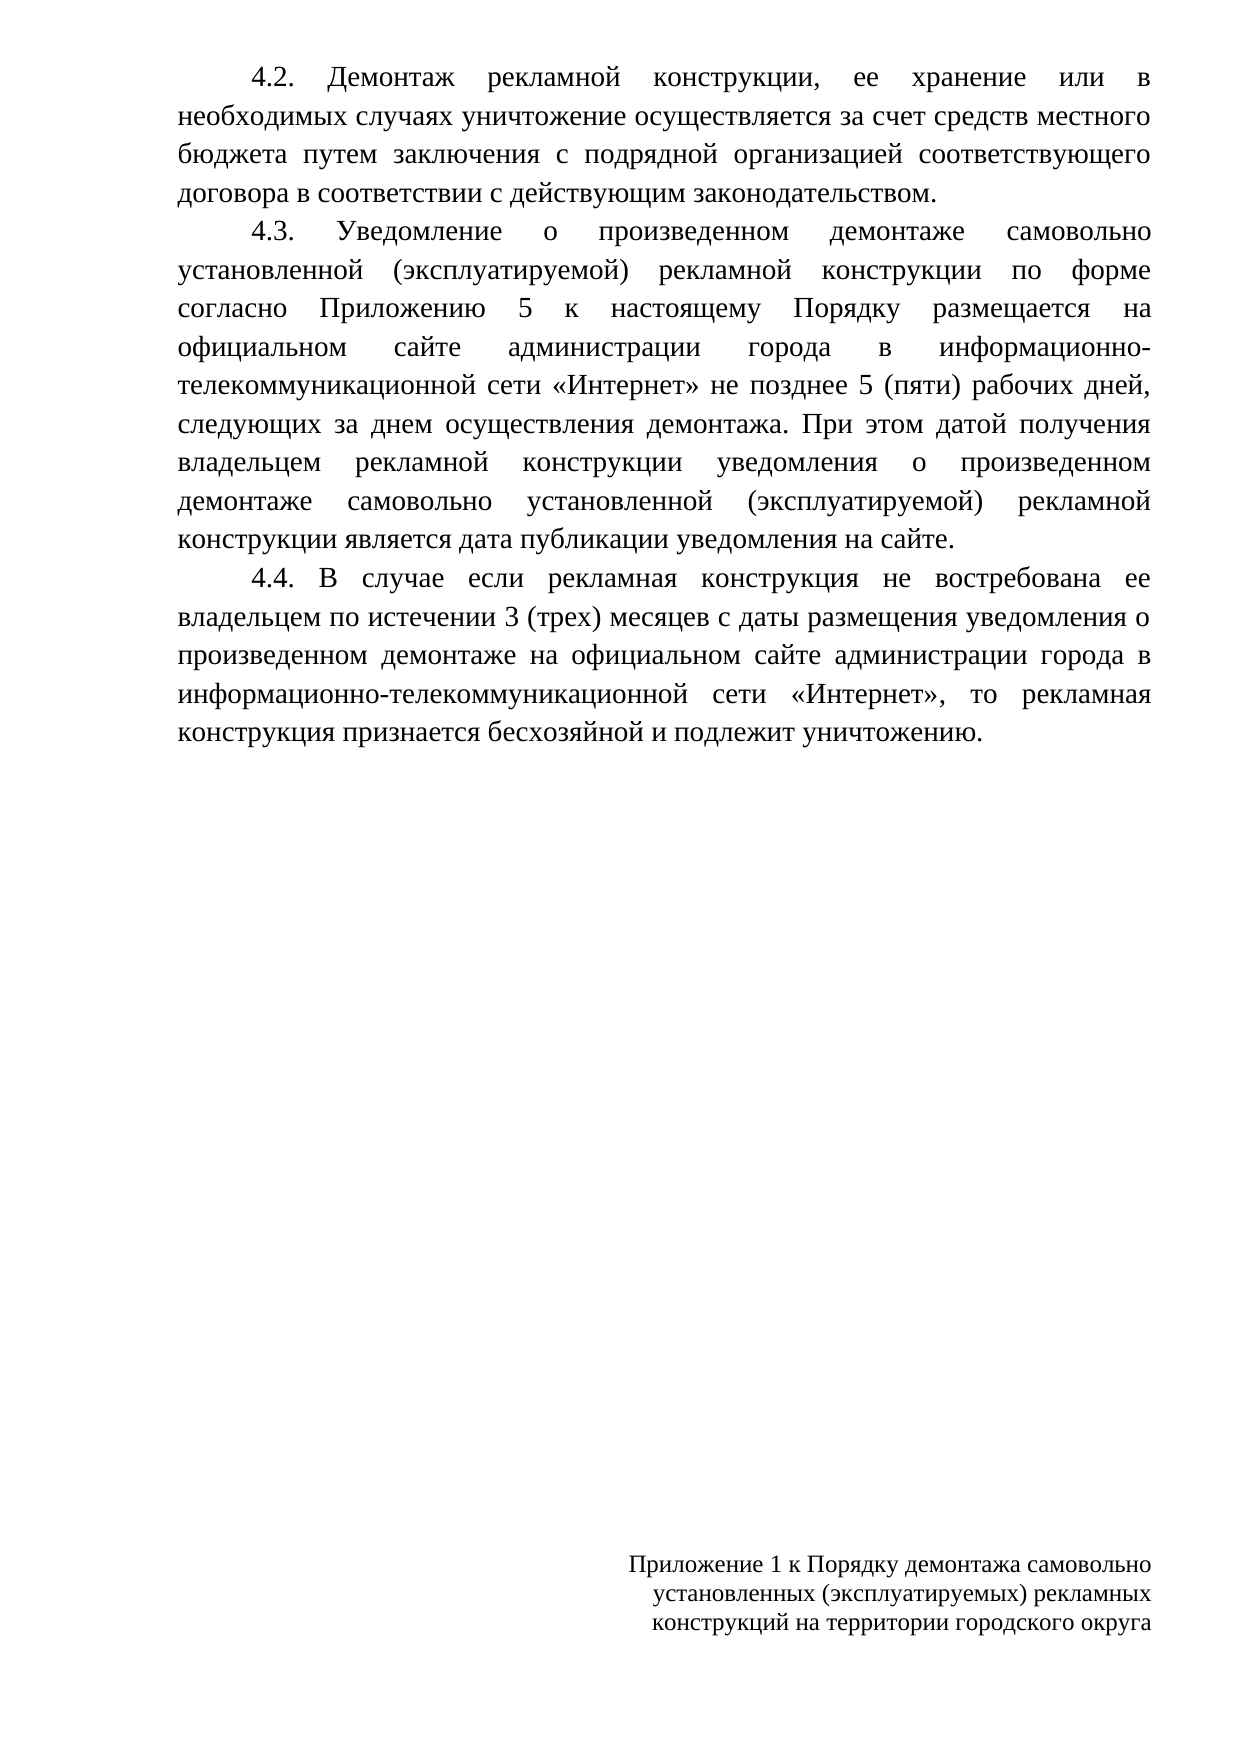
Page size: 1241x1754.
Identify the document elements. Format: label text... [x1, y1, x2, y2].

text 4.2. Демонтаж рекламной конструкции, ее хранение или в необходимых случаях уничтожение осуществляется за счет средств местного бюджета путем заключения с подрядной организацией соответствующего договора в соответствии с действующим законодательством. [177, 59, 1152, 208]
text 4.3. Уведомление о произведенном демонтаже самовольно установленной (эксплуатируемой) рекламной конструкции по форме согласно Приложению 5 к настоящему Порядку размещается на официальном сайте администрации города в информационно-телекоммуникационной сети «Интернет» не позднее 5 (пяти) рабочих дней, следующих за днем осуществления демонтажа. При этом датой получения владельцем рекламной конструкции уведомления о произведенном демонтаже самовольно установленной (эксплуатируемой) рекламной конструкции является дата публикации уведомления на сайте. [177, 213, 1152, 555]
text установленных (эксплуатируемых) рекламных [177, 1578, 1152, 1607]
text 4.4. В случае если рекламная конструкция не востребована ее владельцем по истечении 3 (трех) месяцев с даты размещения уведомления о произведенном демонтаже на официальном сайте администрации города в информационно-телекоммуникационной сети «Интернет», то рекламная конструкция признается бесхозяйной и подлежит уничтожению. [177, 560, 1152, 748]
text Приложение 1 к Порядку демонтажа самовольно [177, 1549, 1152, 1578]
text конструкций на территории городского округа [177, 1607, 1152, 1636]
